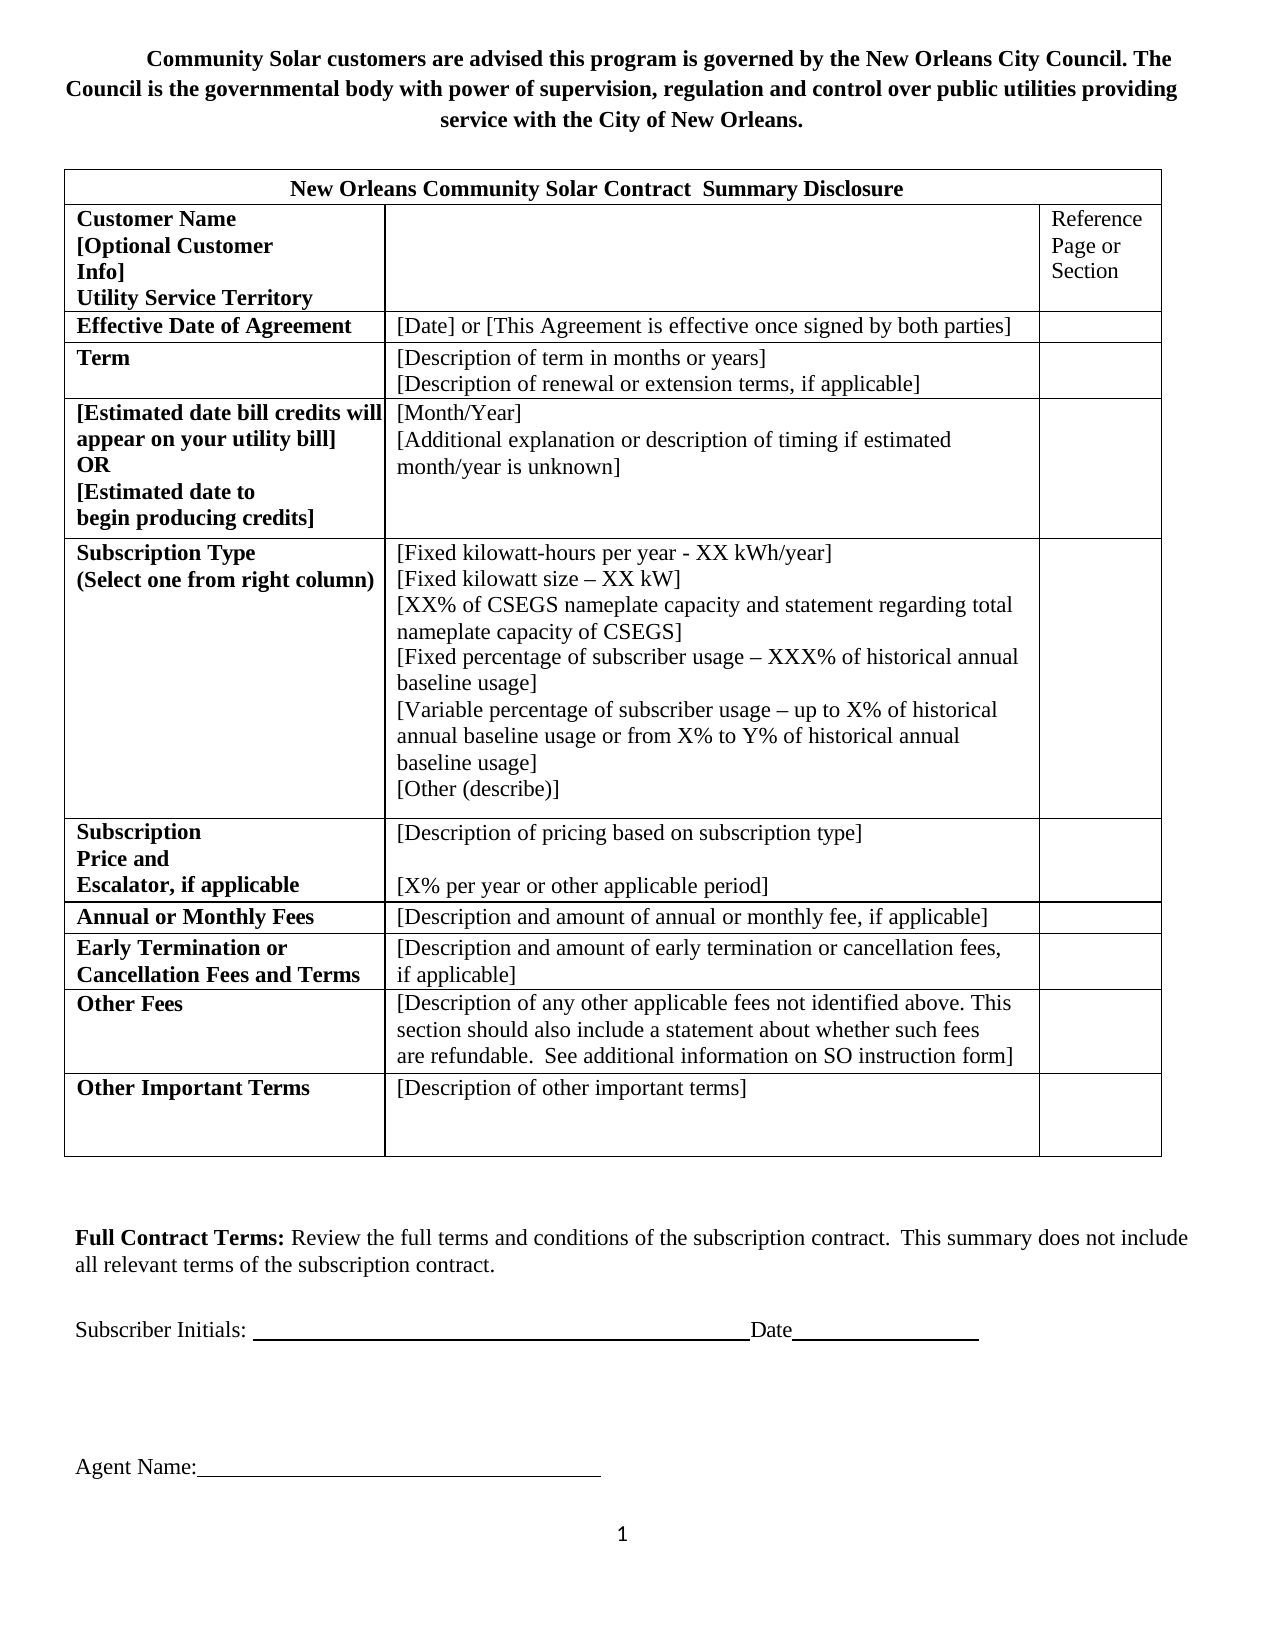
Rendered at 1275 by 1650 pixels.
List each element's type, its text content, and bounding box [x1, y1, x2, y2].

table_cell Reference Page or Section [1040, 205, 1161, 311]
text Full Contract Terms: Review the full terms and conditions of the subscription contract. This summary does not include all relevant terms of the subscription contract. [75, 1224, 1192, 1277]
table_cell [1040, 312, 1161, 342]
table_cell Other Fees [65, 990, 384, 1072]
table_cell [1040, 1074, 1161, 1156]
table_cell Other Important Terms [65, 1074, 384, 1156]
table_cell [Description and amount of annual or monthly fee, if applicable] [386, 903, 1039, 932]
table_cell [Description of any other applicable fees not identified above. This section should also include a statement about whether such fees are refundable. See additional information on SO instruction form] [386, 990, 1039, 1072]
text Subscriber Initials: Date [75, 1316, 1192, 1343]
table_cell [Description of other important terms] [386, 1074, 1039, 1156]
table_cell [Description and amount of early termination or cancellation fees, if applicable] [386, 934, 1039, 988]
table_cell [1040, 539, 1161, 817]
table_cell [1040, 934, 1161, 988]
table_cell [Date] or [This Agreement is effective once signed by both parties] [386, 312, 1039, 342]
table_cell [1040, 399, 1161, 538]
table_cell [1040, 990, 1161, 1072]
text Agent Name: [75, 1453, 1192, 1479]
table_cell [Fixed kilowatt-hours per year - XX kWh/year] [Fixed kilowatt size – XX kW] [XX% of CSEGS nameplate capacity and statement regarding total nameplate capacity of CSEGS] [Fixed percentage of subscriber usage – XXX% of historical annual baseline usage] [Variable percentage of subscriber usage – up to X% of historical annual baseline usage or from X% to Y% of historical annual baseline usage] [Other (describe)] [386, 539, 1039, 817]
table_cell [1040, 343, 1161, 398]
table_cell Term [65, 343, 384, 398]
table_header New Orleans Community Solar Contract Summary Disclosure [65, 170, 1161, 204]
table_cell [386, 205, 1039, 311]
table_cell [Month/Year] [Additional explanation or description of timing if estimated month/year is unknown] [386, 399, 1039, 538]
table_cell Early Termination or Cancellation Fees and Terms [65, 934, 384, 988]
table_cell [1040, 903, 1161, 932]
table_cell Customer Name [Optional Customer Info] Utility Service Territory [65, 205, 384, 311]
table_cell Subscription Type (Select one from right column) [65, 539, 384, 817]
table_cell Annual or Monthly Fees [65, 903, 384, 932]
table_cell Subscription Price and Escalator, if applicable [65, 819, 384, 901]
table_cell [Description of pricing based on subscription type] [X% per year or other applicable period] [386, 819, 1039, 901]
table_cell [Description of term in months or years] [Description of renewal or extension terms, if applicable] [386, 343, 1039, 398]
title Community Solar customers are advised this program is governed by the New Orleans City Council. The Council is the governmental body with power of supervision, regulation and control over public utilities providing service with the City of New Orleans. [52, 42, 1192, 133]
table_cell [Estimated date bill credits will appear on your utility bill] OR [Estimated date to begin producing credits] [65, 399, 384, 538]
table_cell Effective Date of Agreement [65, 312, 384, 342]
table_cell [1040, 819, 1161, 901]
